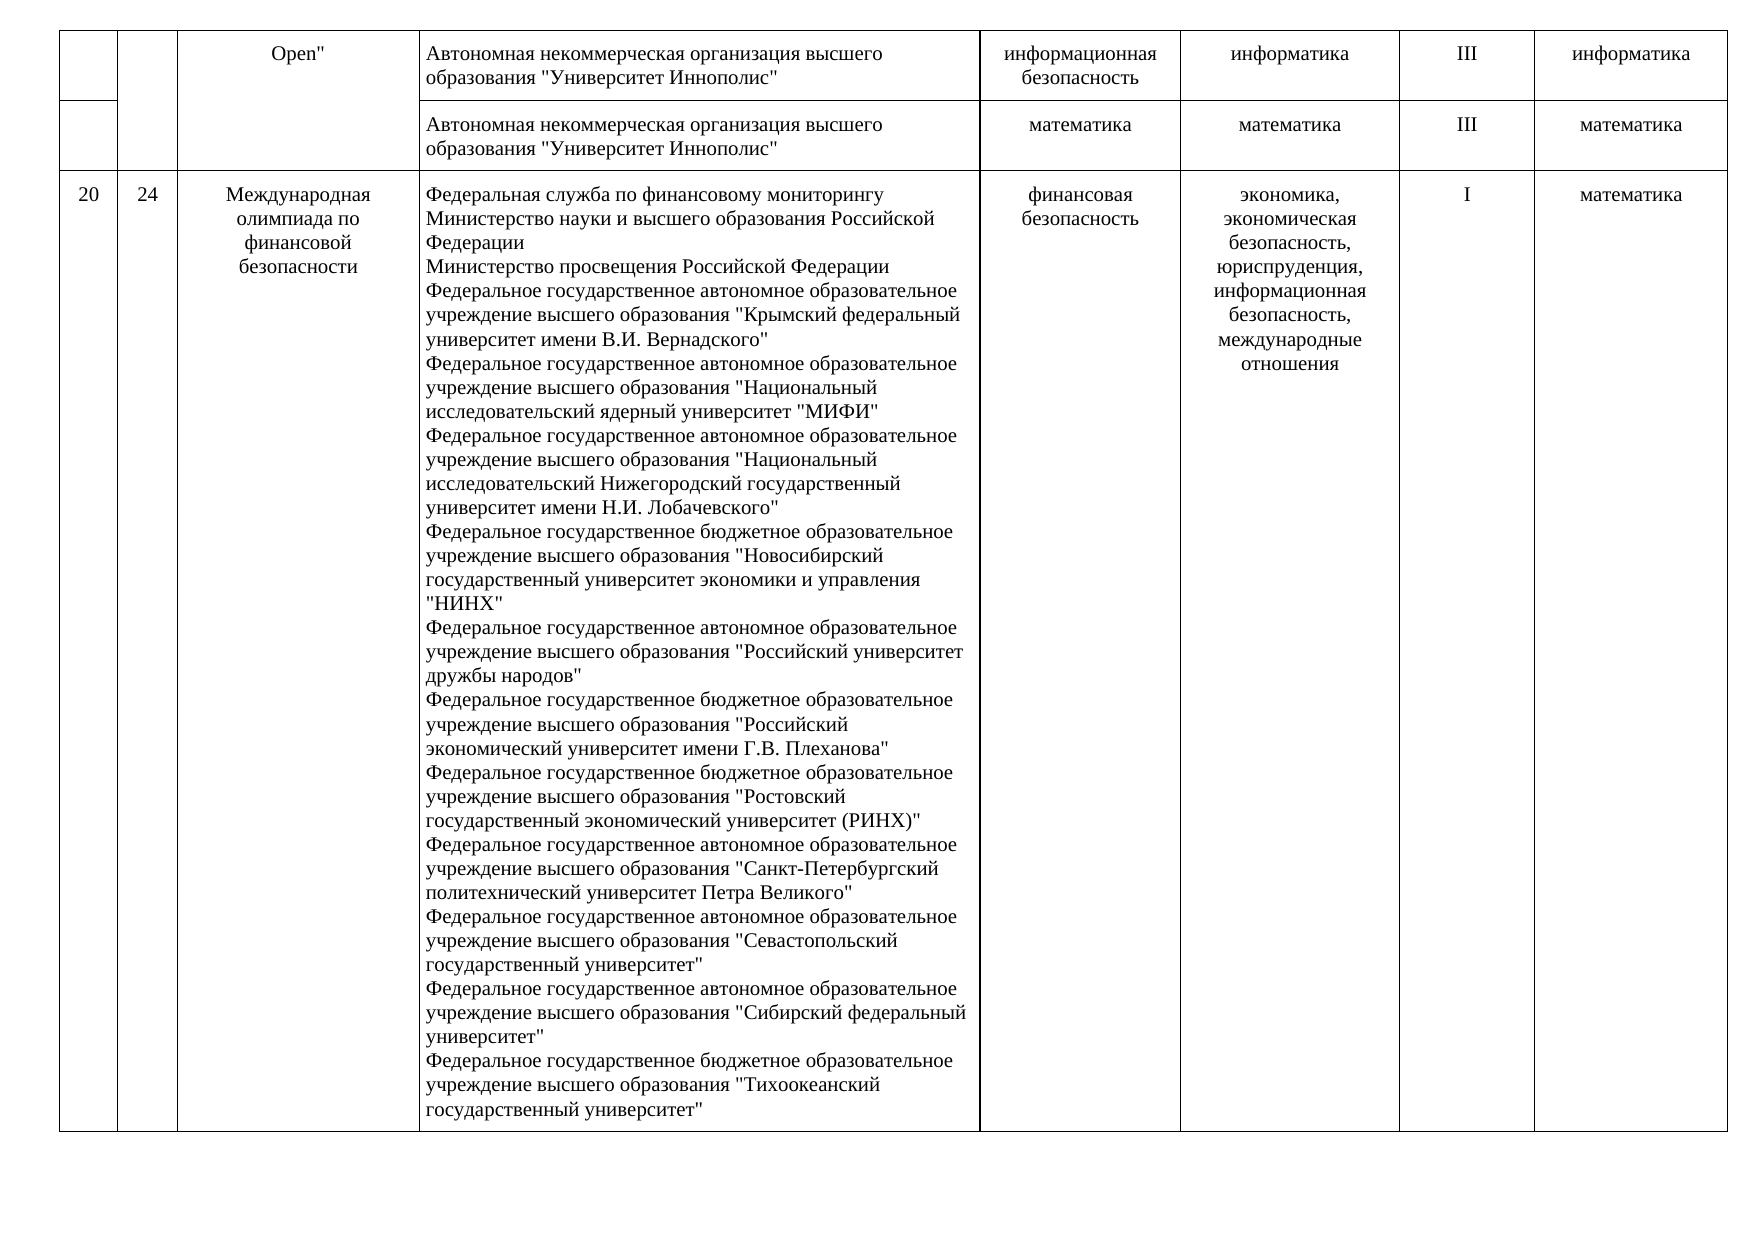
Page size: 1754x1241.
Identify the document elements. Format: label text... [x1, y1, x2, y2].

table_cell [178, 31, 419, 170]
table_cell математика [1535, 101, 1727, 170]
table_cell I [1400, 171, 1534, 1131]
table_cell III [1400, 31, 1534, 100]
table_cell информатика [1535, 31, 1727, 100]
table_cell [178, 171, 419, 1131]
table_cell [420, 101, 979, 170]
table_cell информационная безопасность [981, 31, 1180, 100]
table_cell [60, 31, 117, 100]
table_cell математика [981, 101, 1180, 170]
table_cell математика [1535, 171, 1727, 1131]
table_cell 23 [118, 31, 177, 170]
table_cell 24 [118, 171, 177, 1131]
table_cell III [1400, 101, 1534, 170]
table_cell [1181, 171, 1399, 1131]
table_cell [60, 101, 117, 170]
table_cell 20 [60, 171, 117, 1131]
table_cell информатика [1181, 31, 1399, 100]
table_cell математика [1181, 101, 1399, 170]
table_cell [420, 31, 979, 100]
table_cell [981, 171, 1180, 1131]
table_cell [420, 171, 979, 1131]
